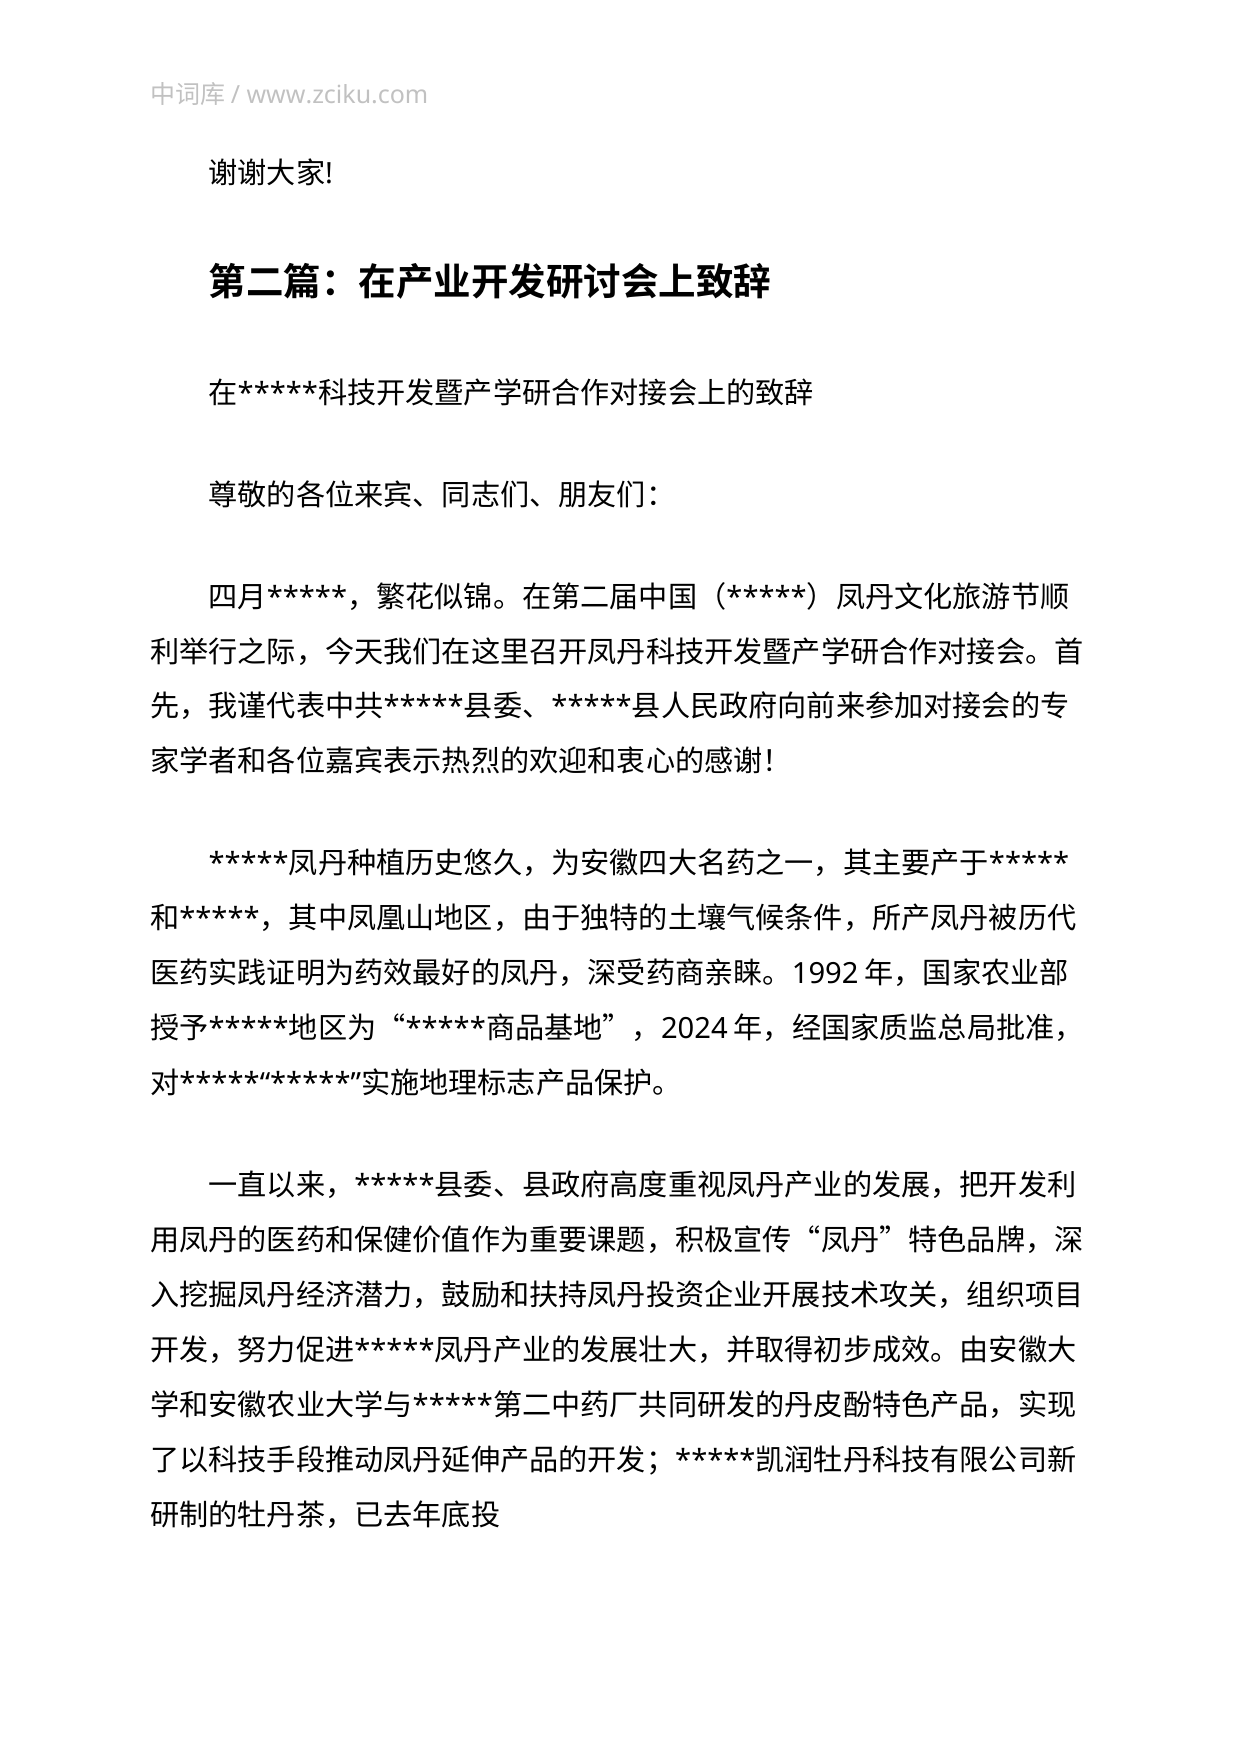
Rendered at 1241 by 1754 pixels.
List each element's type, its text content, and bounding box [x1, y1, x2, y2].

text *****凤丹种植历史悠久，为安徽四大名药之一，其主要产于*****和*****，其中凤凰山地区，由于独特的土壤气候条件，所产凤丹被历代医药实践证明为药效最好的凤丹，深受药商亲睐。1992年，国家农业部授予*****地区为“*****商品基地”，2024年，经国家质监总局批准，对*****“*****”实施地理标志产品保护。 [150, 840, 1090, 1102]
text 一直以来，*****县委、县政府高度重视凤丹产业的发展，把开发利用凤丹的医药和保健价值作为重要课题，积极宣传“凤丹”特色品牌，深入挖掘凤丹经济潜力，鼓励和扶持凤丹投资企业开展技术攻关，组织项目开发，努力促进*****凤丹产业的发展壮大，并取得初步成效。由安徽大学和安徽农业大学与*****第二中药厂共同研发的丹皮酚特色产品，实现了以科技手段推动凤丹延伸产品的开发；*****凯润牡丹科技有限公司新研制的牡丹茶，已去年底投 [150, 1162, 1090, 1534]
text 谢谢大家! [150, 150, 1090, 192]
text 第二篇：在产业开发研讨会上致辞 [150, 252, 1090, 306]
text 尊敬的各位来宾、同志们、朋友们： [150, 471, 1090, 514]
text 四月*****，繁花似锦。在第二届中国（*****）凤丹文化旅游节顺利举行之际，今天我们在这里召开凤丹科技开发暨产学研合作对接会。首先，我谨代表中共*****县委、*****县人民政府向前来参加对接会的专家学者和各位嘉宾表示热烈的欢迎和衷心的感谢！ [150, 573, 1090, 780]
text 在*****科技开发暨产学研合作对接会上的致辞 [150, 369, 1090, 412]
